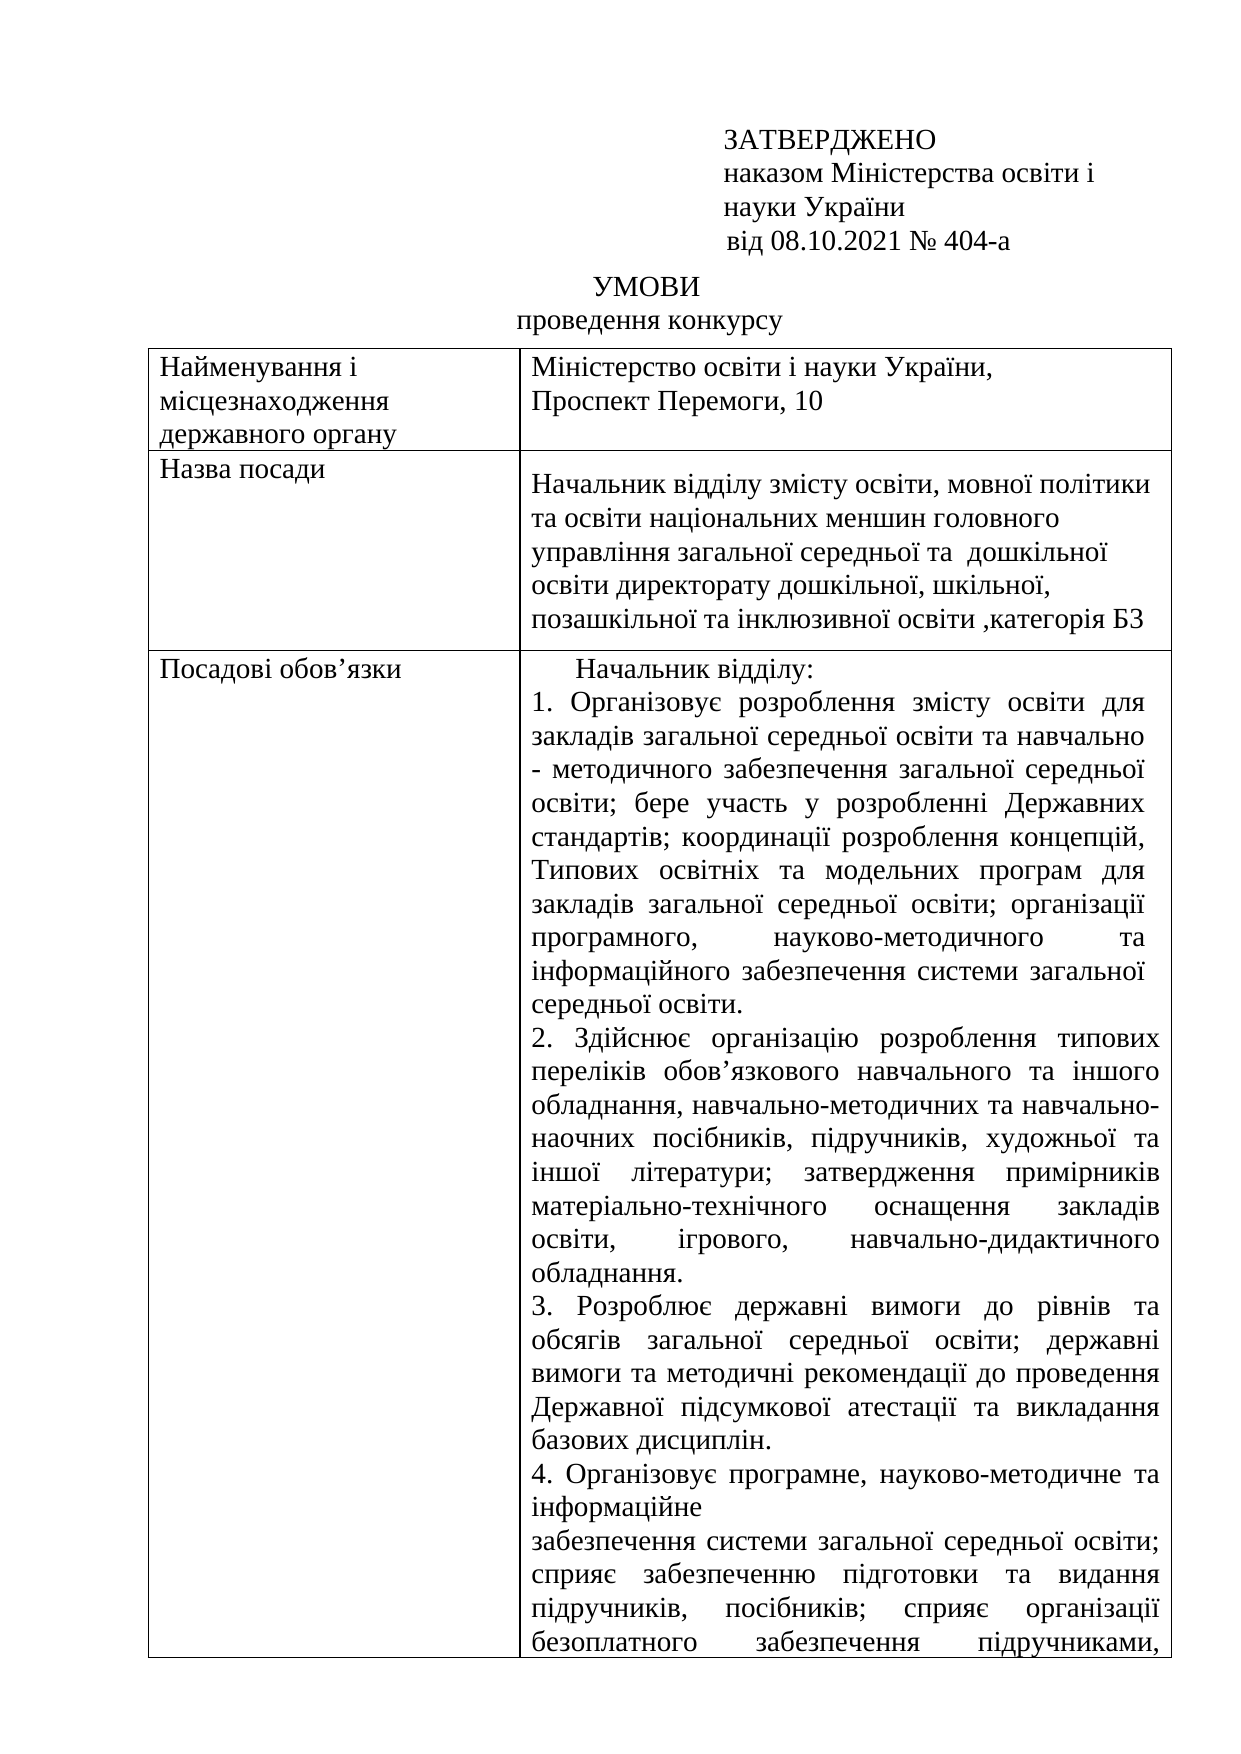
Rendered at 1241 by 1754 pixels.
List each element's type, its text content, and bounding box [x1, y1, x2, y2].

table_header Міністерство освіти і науки України, Проспект Перемоги, 10 [521, 349, 1171, 450]
text УМОВИ проведення конкурсу [148, 269, 1152, 336]
table_cell Начальник відділу змісту освіти, мовної політики та освіти національних меншин головного управління загальної середньої та дошкільної освіти директорату дошкільної, шкільної, позашкільної та інклюзивної освіти ,категорія Б3 [521, 451, 1171, 650]
text від 08.10.2021 № 404-а [148, 223, 1152, 256]
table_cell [521, 651, 1171, 1657]
text наказом Міністерства освіти і науки України [723, 156, 1152, 223]
table_cell Назва посади [149, 451, 519, 650]
text ЗАТВЕРДЖЕНО [723, 122, 1152, 156]
table_cell Посадові обов’язки [149, 651, 519, 1657]
table_header Найменування і місцезнаходження державного органу [149, 349, 519, 450]
